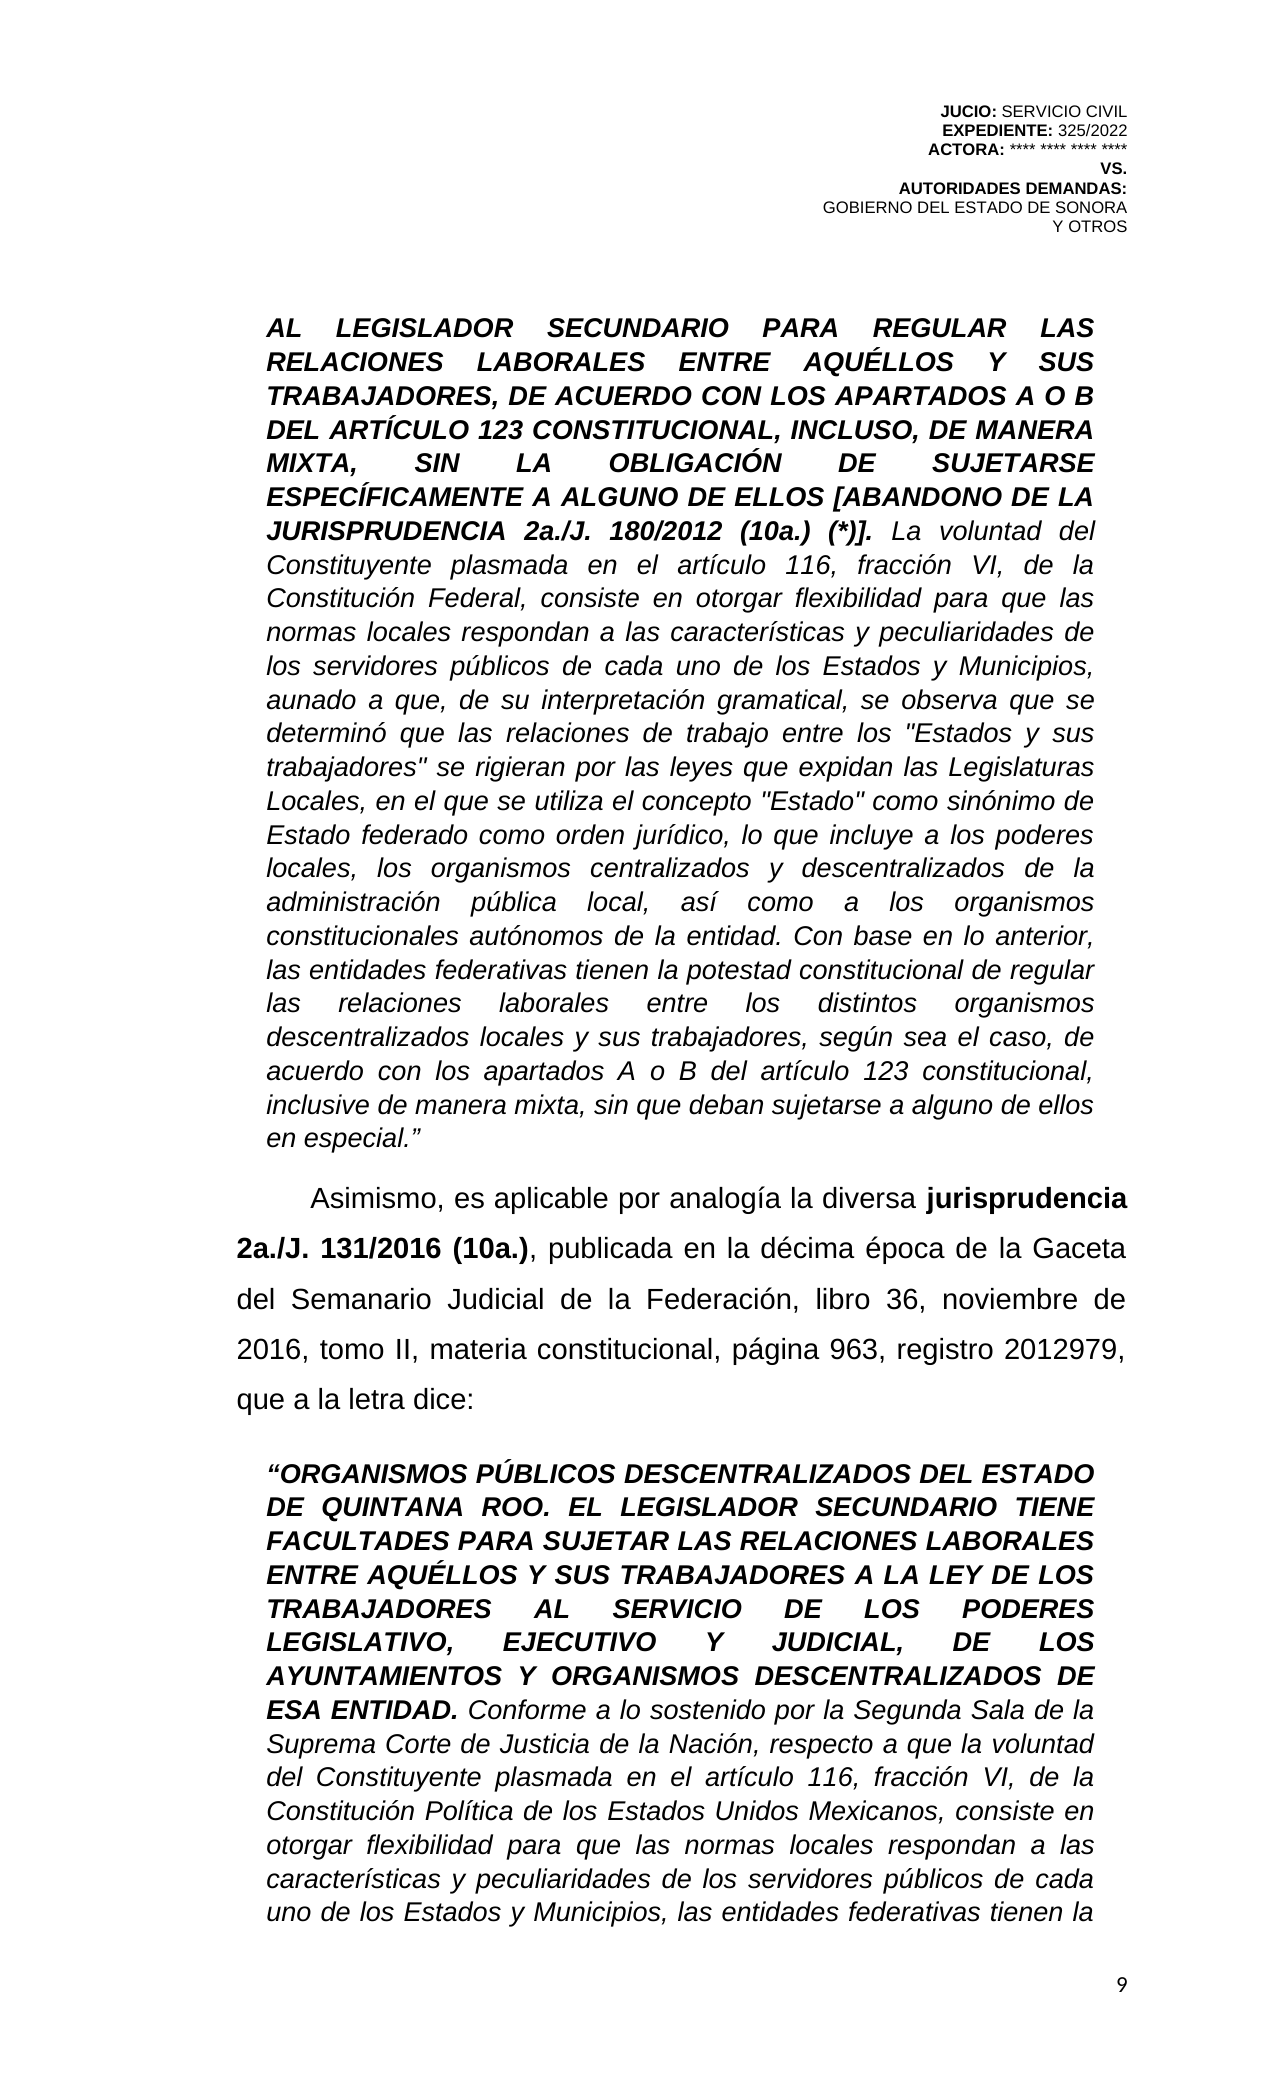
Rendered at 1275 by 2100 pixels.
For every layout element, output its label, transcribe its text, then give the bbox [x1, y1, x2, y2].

text Asimismo, es aplicable por analogía la diversa jurisprudencia 2a./J. 131/2016 (10a.), publicada en la décima época de la Gaceta del Semanario Judicial de la Federación, libro 36, noviembre de 2016, tomo II, materia constitucional, página 963, registro 2012979, que a la letra dice: [236, 1181, 1127, 1416]
